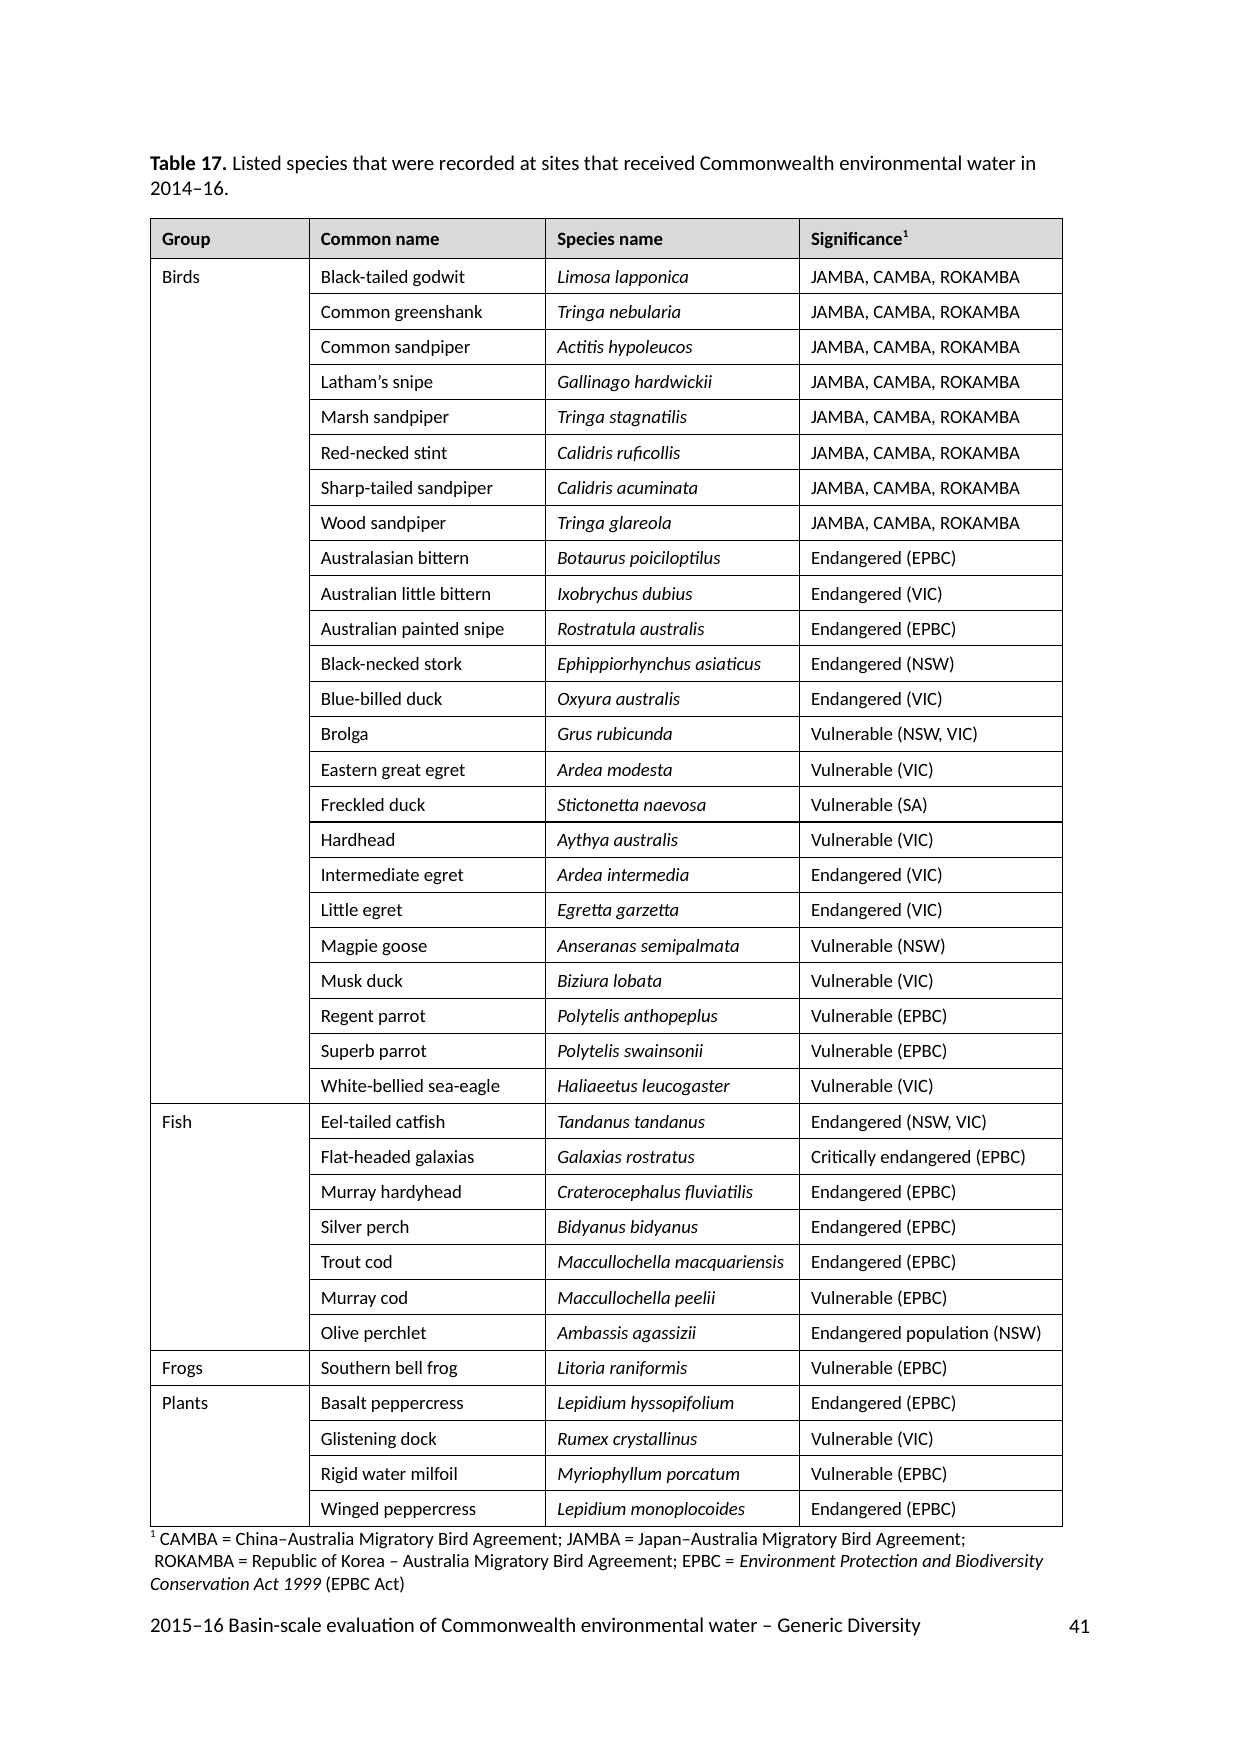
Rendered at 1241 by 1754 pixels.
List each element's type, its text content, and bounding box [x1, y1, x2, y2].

table_cell Olive perchlet [310, 1315, 545, 1349]
table_cell Musk duck [310, 963, 545, 997]
table_cell Vulnerable (VIC) [800, 1069, 1062, 1103]
table_cell Actitis hypoleucos [546, 330, 799, 364]
table_cell Vulnerable (VIC) [800, 752, 1062, 786]
table_cell JAMBA, CAMBA, ROKAMBA [800, 435, 1062, 469]
table_cell Basalt peppercress [310, 1386, 545, 1420]
table_cell Black-tailed godwit [310, 259, 545, 293]
table_cell Endangered (NSW) [800, 646, 1062, 681]
table_cell Gallinago hardwickii [546, 365, 799, 399]
table_cell Trout cod [310, 1245, 545, 1279]
table_header Significance1 [800, 219, 1062, 258]
table_cell Vulnerable (EPBC) [800, 999, 1062, 1033]
table_cell Vulnerable (VIC) [800, 1421, 1062, 1455]
table_cell Birds [151, 259, 309, 1103]
table_cell JAMBA, CAMBA, ROKAMBA [800, 330, 1062, 364]
table_cell Rostratula australis [546, 611, 799, 645]
table_cell Vulnerable (NSW, VIC) [800, 717, 1062, 751]
table_cell Vulnerable (SA) [800, 787, 1062, 821]
table_cell Frogs [151, 1351, 309, 1385]
table_cell Biziura lobata [546, 963, 799, 997]
table_cell Endangered (EPBC) [800, 1175, 1062, 1209]
table_cell Polytelis anthopeplus [546, 999, 799, 1033]
table_header Species name [546, 219, 799, 258]
table_cell Glistening dock [310, 1421, 545, 1455]
table_cell Eastern great egret [310, 752, 545, 786]
table_cell JAMBA, CAMBA, ROKAMBA [800, 470, 1062, 504]
table_cell Vulnerable (EPBC) [800, 1351, 1062, 1385]
table_cell Bidyanus bidyanus [546, 1210, 799, 1244]
table_cell Haliaeetus leucogaster [546, 1069, 799, 1103]
table_cell Vulnerable (EPBC) [800, 1456, 1062, 1490]
table_cell JAMBA, CAMBA, ROKAMBA [800, 365, 1062, 399]
table_cell Blue-billed duck [310, 682, 545, 716]
table_cell Winged peppercress [310, 1491, 545, 1526]
table_cell Intermediate egret [310, 858, 545, 892]
table_cell Aythya australis [546, 823, 799, 857]
text Table 17. Listed species that were recorded at sites that received Commonwealth environmental water in 2014–16. [150, 150, 1090, 201]
table_cell Endangered population (NSW) [800, 1315, 1062, 1349]
table_cell JAMBA, CAMBA, ROKAMBA [800, 506, 1062, 540]
table_cell Maccullochella macquariensis [546, 1245, 799, 1279]
table_cell Endangered (VIC) [800, 858, 1062, 892]
table_cell Silver perch [310, 1210, 545, 1244]
table_cell Endangered (VIC) [800, 893, 1062, 927]
text 1 CAMBA = China–Australia Migratory Bird Agreement; JAMBA = Japan–Australia Migratory Bird Agreement; ROKAMBA = Republic of Korea – Australia Migratory Bird Agreement; EPBC = Environment Protection and Biodiversity Conservation Act 1999 (EPBC Act) [150, 1527, 1069, 1595]
table_cell Egretta garzetta [546, 893, 799, 927]
table_cell Ephippiorhynchus asiaticus [546, 646, 799, 681]
table_cell Red-necked stint [310, 435, 545, 469]
table_cell Maccullochella peelii [546, 1280, 799, 1314]
table_cell Regent parrot [310, 999, 545, 1033]
table_cell Galaxias rostratus [546, 1139, 799, 1173]
table_cell Ixobrychus dubius [546, 576, 799, 610]
table_cell Ardea intermedia [546, 858, 799, 892]
table_cell Wood sandpiper [310, 506, 545, 540]
table_cell Vulnerable (EPBC) [800, 1034, 1062, 1068]
table_cell Rigid water milfoil [310, 1456, 545, 1490]
table_cell Brolga [310, 717, 545, 751]
table_cell Litoria raniformis [546, 1351, 799, 1385]
table_cell Tringa glareola [546, 506, 799, 540]
table_cell Calidris ruficollis [546, 435, 799, 469]
table_cell Endangered (EPBC) [800, 1210, 1062, 1244]
table_cell Endangered (NSW, VIC) [800, 1104, 1062, 1138]
table_cell Ardea modesta [546, 752, 799, 786]
table_cell Freckled duck [310, 787, 545, 821]
table_cell White-bellied sea-eagle [310, 1069, 545, 1103]
table_cell JAMBA, CAMBA, ROKAMBA [800, 400, 1062, 434]
table_cell Critically endangered (EPBC) [800, 1139, 1062, 1173]
table_cell Sharp-tailed sandpiper [310, 470, 545, 504]
table_cell Hardhead [310, 823, 545, 857]
table_cell Botaurus poiciloptilus [546, 541, 799, 575]
table_cell Australasian bittern [310, 541, 545, 575]
table_cell Vulnerable (VIC) [800, 823, 1062, 857]
table_cell Common greenshank [310, 294, 545, 328]
table_cell Common sandpiper [310, 330, 545, 364]
table_cell Endangered (VIC) [800, 576, 1062, 610]
table_cell Marsh sandpiper [310, 400, 545, 434]
table_cell Endangered (EPBC) [800, 1245, 1062, 1279]
table_cell Lepidium monoplocoides [546, 1491, 799, 1526]
table_cell Grus rubicunda [546, 717, 799, 751]
table_cell Australian painted snipe [310, 611, 545, 645]
table_cell Australian little bittern [310, 576, 545, 610]
table_cell Myriophyllum porcatum [546, 1456, 799, 1490]
table_cell Endangered (VIC) [800, 682, 1062, 716]
table_cell Superb parrot [310, 1034, 545, 1068]
table_cell Endangered (EPBC) [800, 541, 1062, 575]
table_cell Calidris acuminata [546, 470, 799, 504]
table_cell JAMBA, CAMBA, ROKAMBA [800, 259, 1062, 293]
table_cell Limosa lapponica [546, 259, 799, 293]
table_cell Ambassis agassizii [546, 1315, 799, 1349]
table_cell Vulnerable (VIC) [800, 963, 1062, 997]
table_cell Endangered (EPBC) [800, 611, 1062, 645]
table_cell Anseranas semipalmata [546, 928, 799, 962]
table_cell Black-necked stork [310, 646, 545, 681]
table_cell Vulnerable (NSW) [800, 928, 1062, 962]
table_cell Magpie goose [310, 928, 545, 962]
table_cell Craterocephalus fluviatilis [546, 1175, 799, 1209]
table_cell Lepidium hyssopifolium [546, 1386, 799, 1420]
table_cell Plants [151, 1386, 309, 1526]
table_cell Little egret [310, 893, 545, 927]
table_cell Fish [151, 1104, 309, 1349]
table_cell Tringa nebularia [546, 294, 799, 328]
table_cell Flat-headed galaxias [310, 1139, 545, 1173]
table_header Group [151, 219, 309, 258]
table_cell Endangered (EPBC) [800, 1386, 1062, 1420]
table_cell JAMBA, CAMBA, ROKAMBA [800, 294, 1062, 328]
table_cell Murray hardyhead [310, 1175, 545, 1209]
table_cell Southern bell frog [310, 1351, 545, 1385]
table_cell Latham’s snipe [310, 365, 545, 399]
table_cell Tringa stagnatilis [546, 400, 799, 434]
table_cell Eel-tailed catfish [310, 1104, 545, 1138]
table_cell Polytelis swainsonii [546, 1034, 799, 1068]
table_cell Oxyura australis [546, 682, 799, 716]
table_cell Vulnerable (EPBC) [800, 1280, 1062, 1314]
table_cell Stictonetta naevosa [546, 787, 799, 821]
table_cell Rumex crystallinus [546, 1421, 799, 1455]
table_cell Murray cod [310, 1280, 545, 1314]
table_header Common name [310, 219, 545, 258]
table_cell Tandanus tandanus [546, 1104, 799, 1138]
table_cell Endangered (EPBC) [800, 1491, 1062, 1526]
